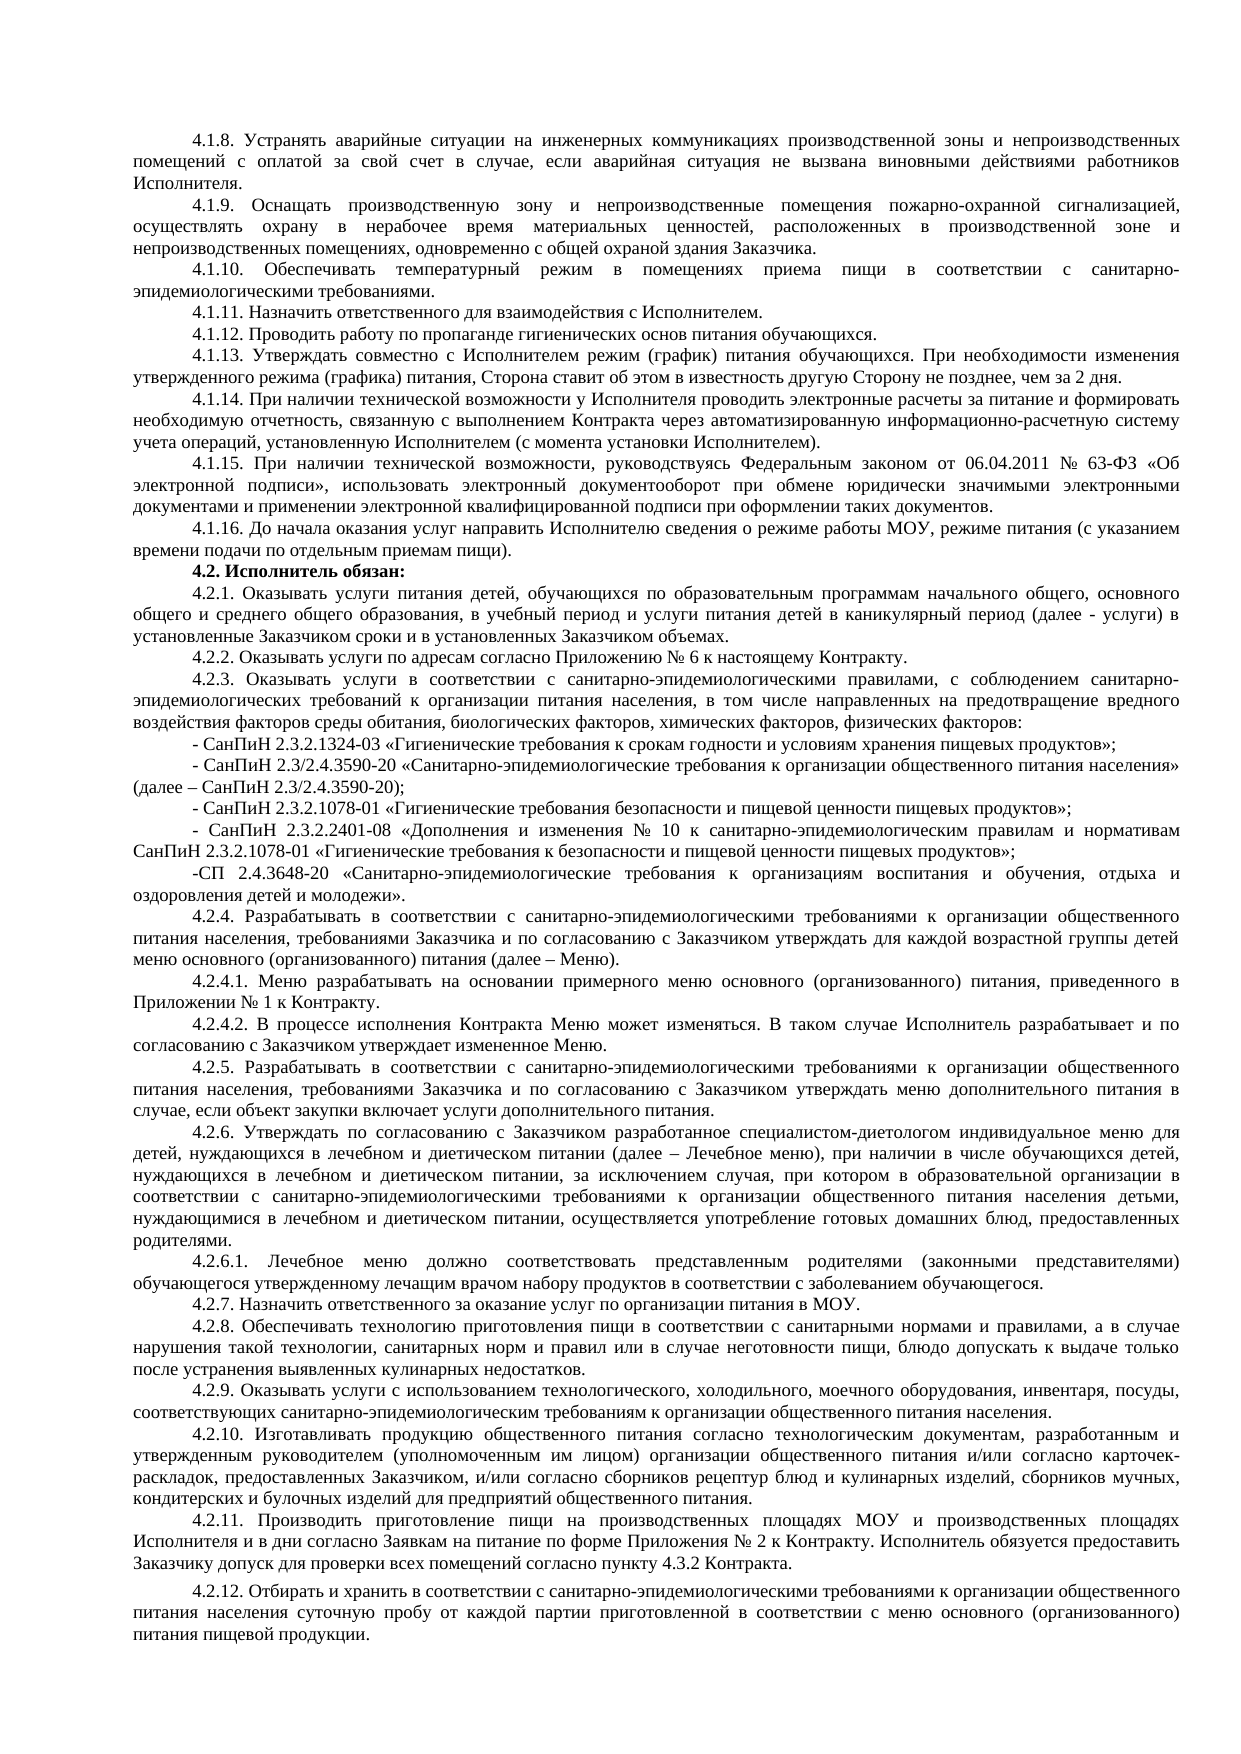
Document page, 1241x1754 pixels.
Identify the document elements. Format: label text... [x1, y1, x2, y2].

text - СанПиН 2.3.2.1324-03 «Гигиенические требования к срокам годности и условиям хранения пищевых продуктов»; [133, 732, 1181, 754]
text 4.2. Исполнитель обязан: [133, 560, 1181, 582]
text 4.1.11. Назначить ответственного для взаимодействия с Исполнителем. [133, 301, 1181, 323]
text 4.2.10. Изготавливать продукцию общественного питания согласно технологическим документам, разработанным и утвержденным руководителем (уполномоченным им лицом) организации общественного питания и/или согласно карточек-раскладок, предоставленных Заказчиком, и/или согласно сборников рецептур блюд и кулинарных изделий, сборников мучных, кондитерских и булочных изделий для предприятий общественного питания. [133, 1422, 1181, 1509]
text 4.2.6.1. Лечебное меню должно соответствовать представленным родителями (законными представителями) обучающегося утвержденному лечащим врачом набору продуктов в соответствии с заболеванием обучающегося. [133, 1250, 1181, 1293]
text 4.1.12. Проводить работу по пропаганде гигиенических основ питания обучающихся. [133, 323, 1181, 344]
text 4.2.3. Оказывать услуги в соответствии с санитарно-эпидемиологическими правилами, с соблюдением санитарно-эпидемиологических требований к организации питания населения, в том числе направленных на предотвращение вредного воздействия факторов среды обитания, биологических факторов, химических факторов, физических факторов: [133, 668, 1181, 732]
text 4.2.9. Оказывать услуги с использованием технологического, холодильного, моечного оборудования, инвентаря, посуды, соответствующих санитарно-эпидемиологическим требованиям к организации общественного питания населения. [133, 1379, 1181, 1422]
text 4.2.1. Оказывать услуги питания детей, обучающихся по образовательным программам начального общего, основного общего и среднего общего образования, в учебный период и услуги питания детей в каникулярный период (далее - услуги) в установленные Заказчиком сроки и в установленных Заказчиком объемах. [133, 582, 1181, 646]
text 4.2.4. Разрабатывать в соответствии с санитарно-эпидемиологическими требованиями к организации общественного питания населения, требованиями Заказчика и по согласованию с Заказчиком утверждать для каждой возрастной группы детей меню основного (организованного) питания (далее – Меню). [133, 905, 1181, 970]
text 4.1.15. При наличии технической возможности, руководствуясь Федеральным законом от 06.04.2011 № 63-ФЗ «Об электронной подписи», использовать электронный документооборот при обмене юридически значимыми электронными документами и применении электронной квалифицированной подписи при оформлении таких документов. [133, 452, 1181, 517]
text 4.2.4.2. В процессе исполнения Контракта Меню может изменяться. В таком случае Исполнитель разрабатывает и по согласованию с Заказчиком утверждает измененное Меню. [133, 1013, 1181, 1056]
text 4.2.11. Производить приготовление пищи на производственных площадях МОУ и производственных площадях Исполнителя и в дни согласно Заявкам на питание по форме Приложения № 2 к Контракту. Исполнитель обязуется предоставить Заказчику допуск для проверки всех помещений согласно пункту 4.3.2 Контракта. [133, 1509, 1181, 1573]
text 4.1.8. Устранять аварийные ситуации на инженерных коммуникациях производственной зоны и непроизводственных помещений с оплатой за свой счет в случае, если аварийная ситуация не вызвана виновными действиями работников Исполнителя. [133, 129, 1181, 193]
text 4.2.8. Обеспечивать технологию приготовления пищи в соответствии с санитарными нормами и правилами, а в случае нарушения такой технологии, санитарных норм и правил или в случае неготовности пищи, блюдо допускать к выдаче только после устранения выявленных кулинарных недостатков. [133, 1315, 1181, 1379]
text 4.2.7. Назначить ответственного за оказание услуг по организации питания в МОУ. [133, 1293, 1181, 1315]
text 4.2.5. Разрабатывать в соответствии с санитарно-эпидемиологическими требованиями к организации общественного питания населения, требованиями Заказчика и по согласованию с Заказчиком утверждать меню дополнительного питания в случае, если объект закупки включает услуги дополнительного питания. [133, 1056, 1181, 1121]
text 4.1.9. Оснащать производственную зону и непроизводственные помещения пожарно-охранной сигнализацией, осуществлять охрану в нерабочее время материальных ценностей, расположенных в производственной зоне и непроизводственных помещениях, одновременно с общей охраной здания Заказчика. [133, 193, 1181, 258]
text 4.2.2. Оказывать услуги по адресам согласно Приложению № 6 к настоящему Контракту. [133, 646, 1181, 668]
text 4.1.16. До начала оказания услуг направить Исполнителю сведения о режиме работы МОУ, режиме питания (с указанием времени подачи по отдельным приемам пищи). [133, 517, 1181, 560]
text - СанПиН 2.3/2.4.3590-20 «Санитарно-эпидемиологические требования к организации общественного питания населения» (далее – СанПиН 2.3/2.4.3590-20); [133, 754, 1181, 797]
text 4.1.14. При наличии технической возможности у Исполнителя проводить электронные расчеты за питание и формировать необходимую отчетность, связанную с выполнением Контракта через автоматизированную информационно-расчетную систему учета операций, установленную Исполнителем (с момента установки Исполнителем). [133, 387, 1181, 452]
text 4.1.10. Обеспечивать температурный режим в помещениях приема пищи в соответствии с санитарно-эпидемиологическими требованиями. [133, 258, 1181, 301]
text 4.2.4.1. Меню разрабатывать на основании примерного меню основного (организованного) питания, приведенного в Приложении № 1 к Контракту. [133, 970, 1181, 1013]
text 4.2.12. Отбирать и хранить в соответствии с санитарно-эпидемиологическими требованиями к организации общественного питания населения суточную пробу от каждой партии приготовленной в соответствии с меню основного (организованного) питания пищевой продукции. [133, 1580, 1181, 1644]
text -СП 2.4.3648-20 «Санитарно-эпидемиологические требования к организациям воспитания и обучения, отдыха и оздоровления детей и молодежи». [133, 862, 1181, 905]
text - СанПиН 2.3.2.1078-01 «Гигиенические требования безопасности и пищевой ценности пищевых продуктов»; [133, 797, 1181, 819]
text - СанПиН 2.3.2.2401-08 «Дополнения и изменения № 10 к санитарно-эпидемиологическим правилам и нормативам СанПиН 2.3.2.1078-01 «Гигиенические требования к безопасности и пищевой ценности пищевых продуктов»; [133, 819, 1181, 862]
text 4.2.6. Утверждать по согласованию с Заказчиком разработанное специалистом-диетологом индивидуальное меню для детей, нуждающихся в лечебном и диетическом питании (далее – Лечебное меню), при наличии в числе обучающихся детей, нуждающихся в лечебном и диетическом питании, за исключением случая, при котором в образовательной организации в соответствии с санитарно-эпидемиологическими требованиями к организации общественного питания населения детьми, нуждающимися в лечебном и диетическом питании, осуществляется употребление готовых домашних блюд, предоставленных родителями. [133, 1121, 1181, 1250]
text 4.1.13. Утверждать совместно с Исполнителем режим (график) питания обучающихся. При необходимости изменения утвержденного режима (графика) питания, Сторона ставит об этом в известность другую Сторону не позднее, чем за 2 дня. [133, 344, 1181, 387]
